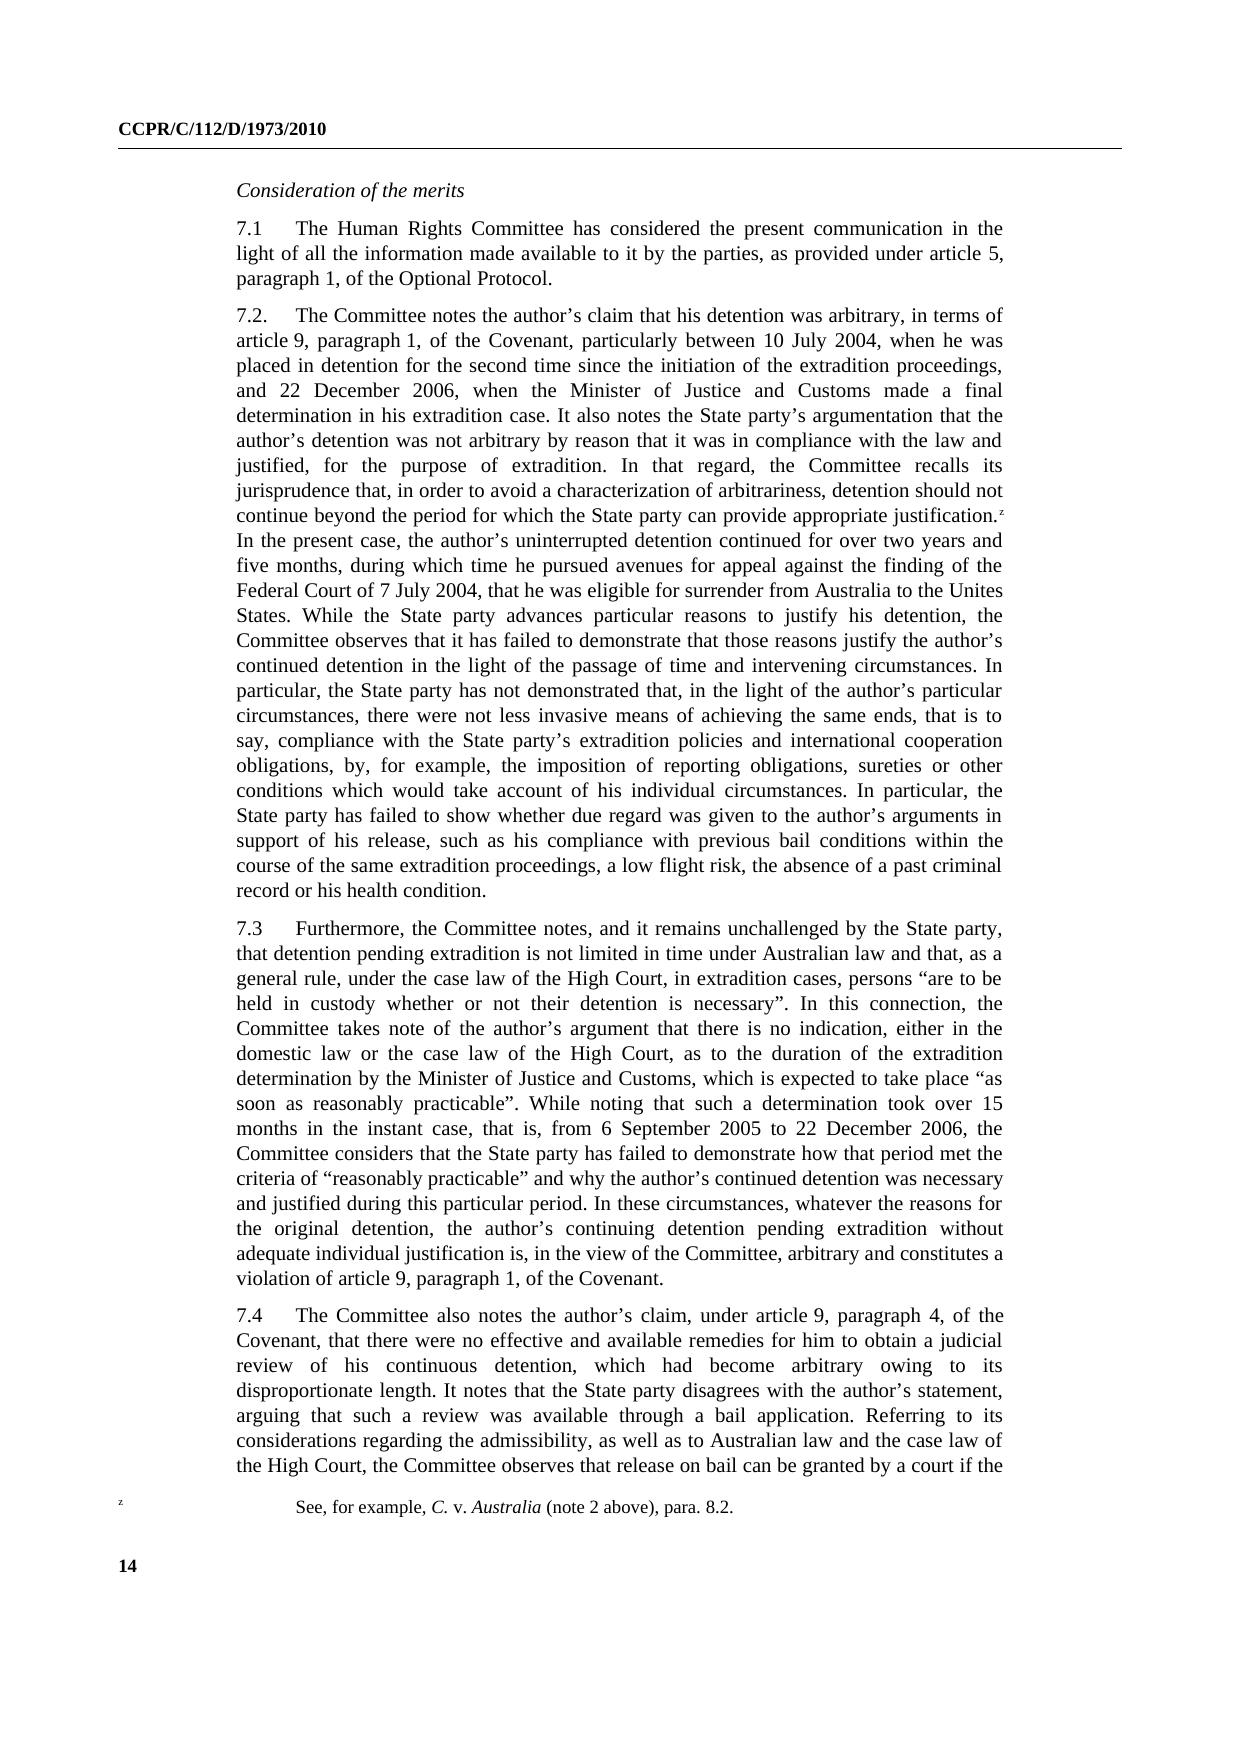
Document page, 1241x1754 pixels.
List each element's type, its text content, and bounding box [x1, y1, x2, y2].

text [236, 1302, 1004, 1477]
text 7.2. The Committee notes the author’s claim that his detention was arbitrary, in terms of article 9, paragraph 1, of the Covenant, particularly between 10 July 2004, when he was placed in detention for the second time since the initiation of the extradition proceedings, and 22 December 2006, when the Minister of Justice and Customs made a final determination in his extradition case. It also notes the State party’s argumentation that the author’s detention was not arbitrary by reason that it was in compliance with the law and justified, for the purpose of extradition. In that regard, the Committee recalls its jurisprudence that, in order to avoid a characterization of arbitrariness, detention should not continue beyond the period for which the State party can provide appropriate justification. In the present case, the author’s uninterrupted detention continued for over two years and five months, during which time he pursued avenues for appeal against the finding of the Federal Court of 7 July 2004, that he was eligible for surrender from Australia to the Unites States. While the State party advances particular reasons to justify his detention, the Committee observes that it has failed to demonstrate that those reasons justify the author’s continued detention in the light of the passage of time and intervening circumstances. In particular, the State party has not demonstrated that, in the light of the author’s particular circumstances, there were not less invasive means of achieving the same ends, that is to say, compliance with the State party’s extradition policies and international cooperation obligations, by, for example, the imposition of reporting obligations, sureties or other conditions which would take account of his individual circumstances. In particular, the State party has failed to show whether due regard was given to the author’s arguments in support of his release, such as his compliance with previous bail conditions within the course of the same extradition proceedings, a low flight risk, the absence of a past criminal record or his health condition. [236, 302, 1004, 902]
text Consideration of the merits [118, 177, 1004, 202]
text 7.1 The Human Rights Committee has considered the present communication in the light of all the information made available to it by the parties, as provided under article 5, paragraph 1, of the Optional Protocol. [236, 215, 1004, 290]
text 7.3 Furthermore, the Committee notes, and it remains unchallenged by the State party, that detention pending extradition is not limited in time under Australian law and that, as a general rule, under the case law of the High Court, in extradition cases, persons “are to be held in custody whether or not their detention is necessary”. In this connection, the Committee takes note of the author’s argument that there is no indication, either in the domestic law or the case law of the High Court, as to the duration of the extradition determination by the Minister of Justice and Customs, which is expected to take place “as soon as reasonably practicable”. While noting that such a determination took over 15 months in the instant case, that is, from 6 September 2005 to 22 December 2006, the Committee considers that the State party has failed to demonstrate how that period met the criteria of “reasonably practicable” and why the author’s continued detention was necessary and justified during this particular period. In these circumstances, whatever the reasons for the original detention, the author’s continuing detention pending extradition without adequate individual justification is, in the view of the Committee, arbitrary and constitutes a violation of article 9, paragraph 1, of the Covenant. [236, 915, 1004, 1290]
